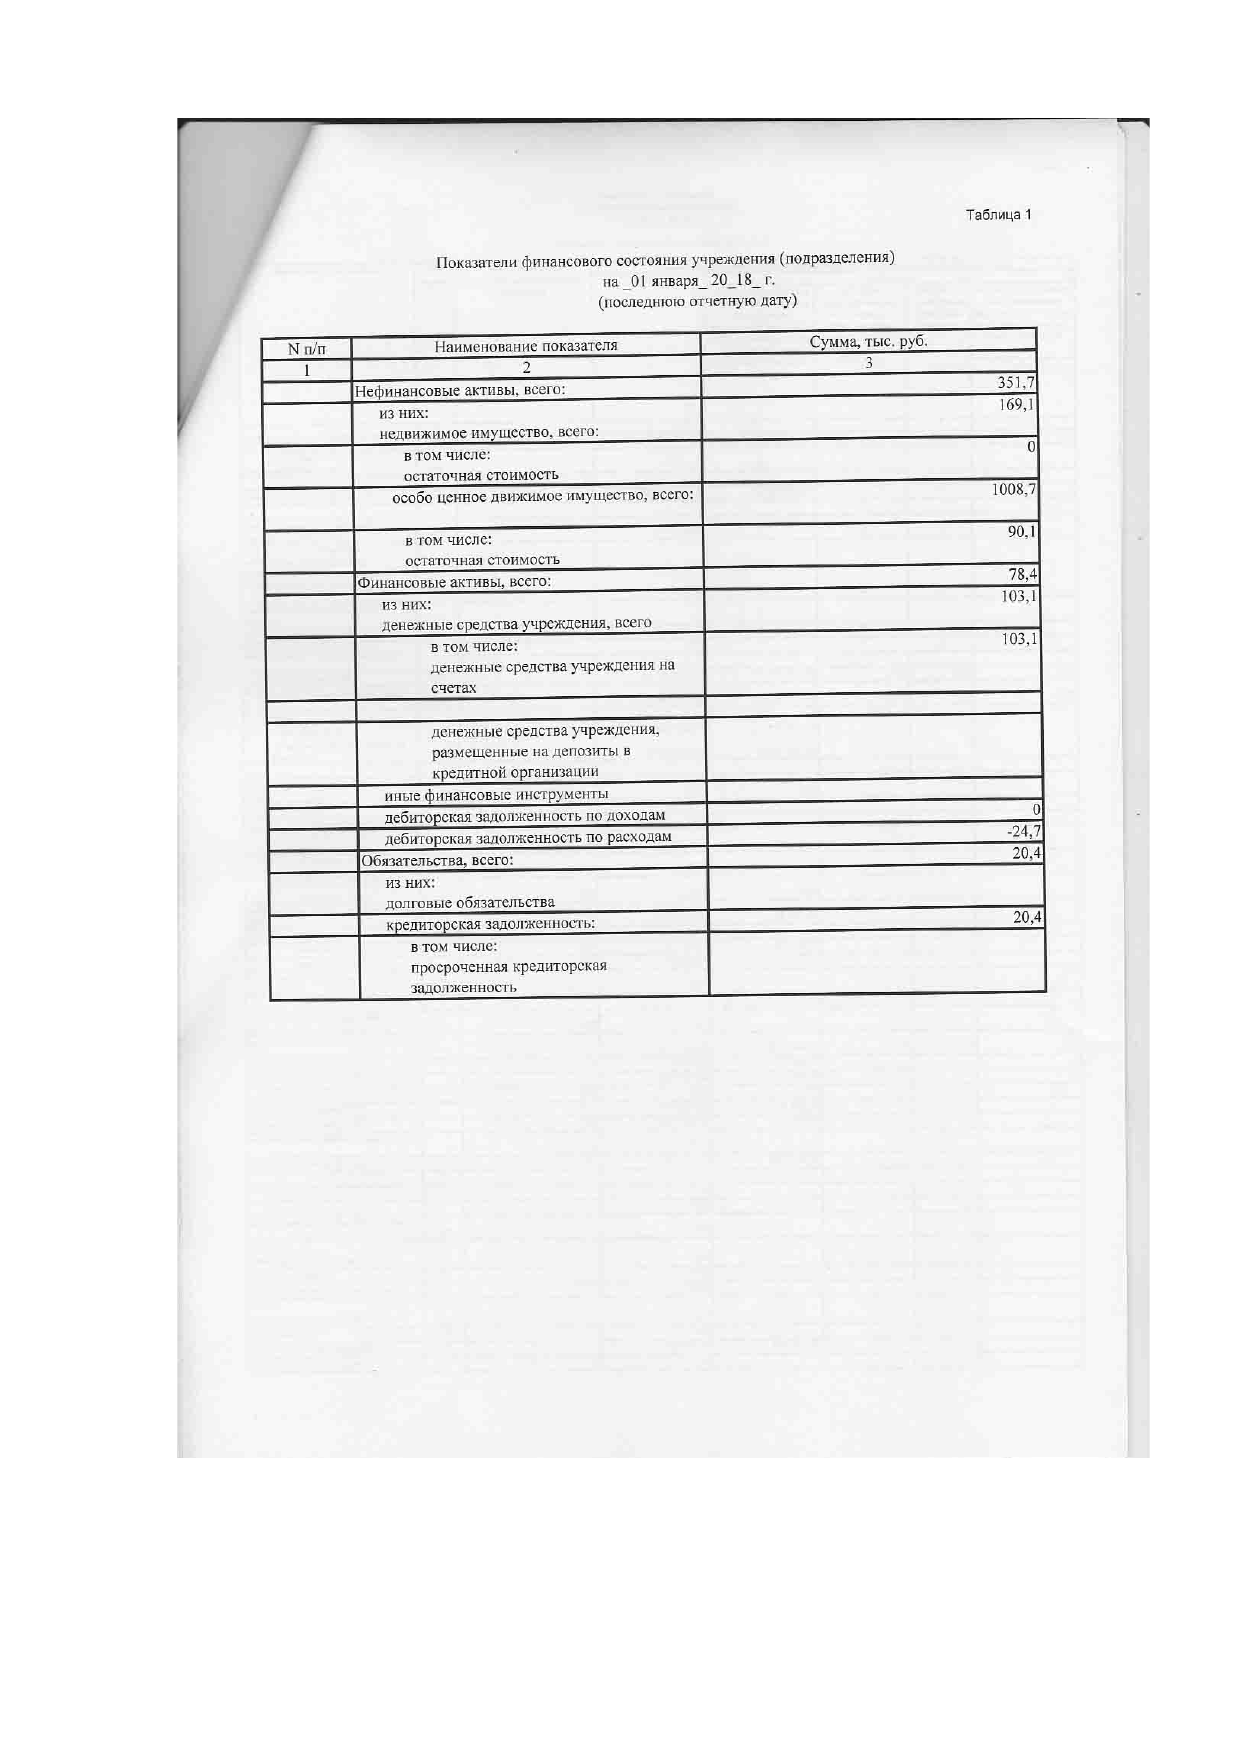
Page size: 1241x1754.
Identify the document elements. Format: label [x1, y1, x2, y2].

picture [177, 118, 1150, 1458]
